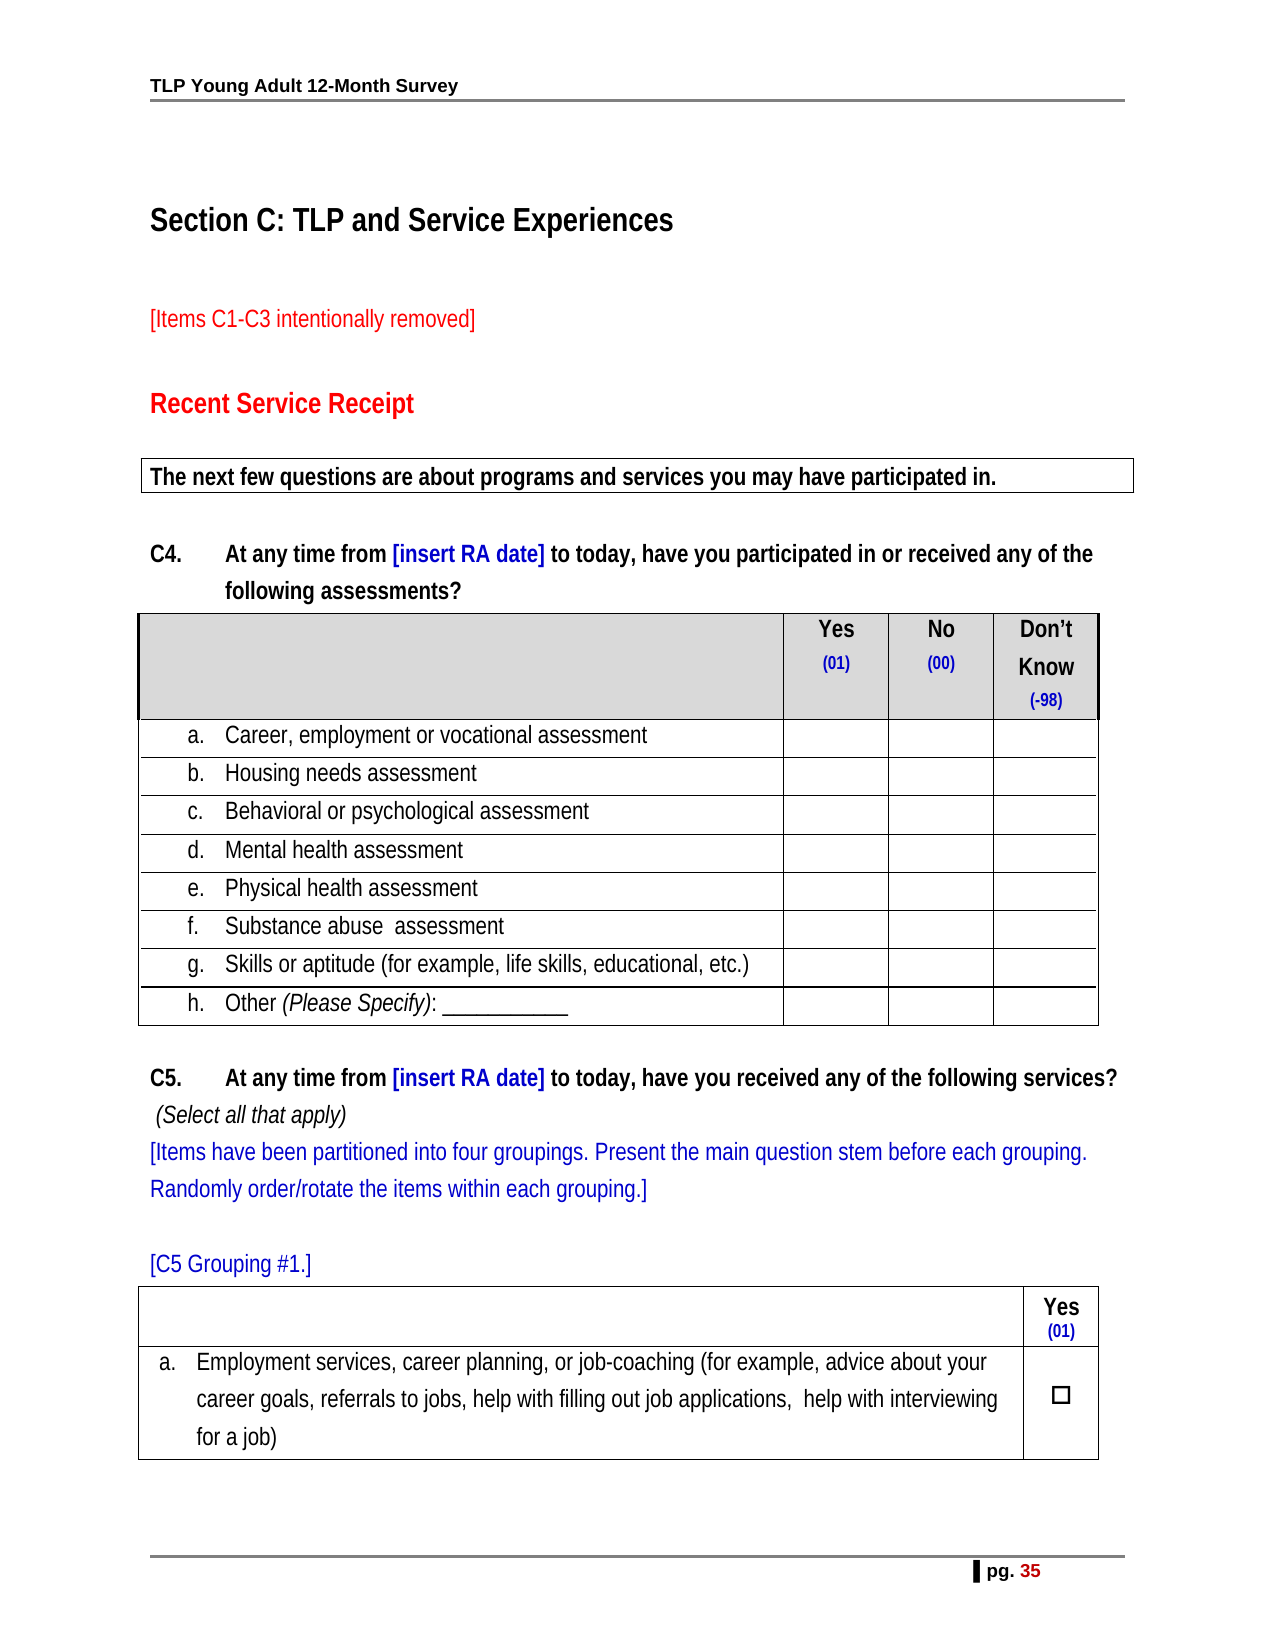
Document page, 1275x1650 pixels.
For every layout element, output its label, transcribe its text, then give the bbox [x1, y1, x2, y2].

table_cell [994, 910, 1098, 948]
table_cell [889, 835, 993, 872]
table_cell [784, 758, 888, 795]
table_cell [994, 719, 1098, 757]
table_header [139, 1287, 1023, 1346]
text C5. At any time from [insert RA date] to today, have you received any of the following services? [150, 1063, 1125, 1092]
table_cell [784, 796, 888, 833]
text [Items have been partitioned into four groupings. Present the main question stem before each grouping. Randomly order/rotate the items within each grouping.] [150, 1137, 1125, 1203]
text The next few questions are about programs and services you may have participated in. [142, 459, 1133, 492]
table_cell Career, employment or vocational assessment [139, 719, 783, 757]
table_cell [784, 720, 888, 757]
table_cell Other (Please Specify): ___________ [139, 986, 783, 1025]
text [Items C1-C3 intentionally removed] [150, 303, 1125, 332]
table_header Yes (01) [1024, 1287, 1098, 1346]
subtitle Recent Service Receipt [150, 386, 1125, 420]
subtitle Section C: TLP and Service Experiences [150, 200, 1125, 238]
table_cell Behavioral or psychological assessment [139, 795, 783, 833]
table_cell [994, 986, 1098, 1025]
table_cell Employment services, career planning, or job-coaching (for example, advice about your career goals, referrals to jobs, help with filling out job applications, help with interviewing for a job) [139, 1347, 1023, 1459]
table_header [140, 614, 783, 719]
table_cell [784, 949, 888, 986]
table_cell [784, 835, 888, 872]
table_cell Skills or aptitude (for example, life skills, educational, etc.) [139, 948, 783, 986]
table_cell [889, 949, 993, 986]
table_cell [889, 988, 993, 1025]
table_cell [889, 720, 993, 757]
table_header Yes (01) [784, 614, 888, 719]
table_cell Physical health assessment [139, 872, 783, 910]
table_cell [889, 796, 993, 833]
table_cell [994, 795, 1098, 833]
table_header No (00) [889, 614, 993, 719]
table_cell Mental health assessment [139, 834, 783, 872]
table_cell [784, 988, 888, 1025]
text (Select all that apply) [150, 1100, 1125, 1129]
table_header Don’t Know (-98) [994, 614, 1097, 719]
table_cell [1024, 1347, 1098, 1459]
table_cell Substance abuse assessment [139, 910, 783, 948]
table_cell Housing needs assessment [139, 757, 783, 795]
table_cell [889, 873, 993, 910]
table_cell [994, 834, 1098, 872]
table_cell [994, 948, 1098, 986]
table_cell [994, 757, 1098, 795]
text C4. At any time from [insert RA date] to today, have you participated in or received any of the following assessments? [150, 539, 1125, 605]
table_cell [889, 911, 993, 948]
text [C5 Grouping #1.] [150, 1249, 1125, 1277]
table_cell [784, 873, 888, 910]
table_cell [994, 872, 1098, 910]
table_cell [889, 758, 993, 795]
table_cell [784, 911, 888, 948]
